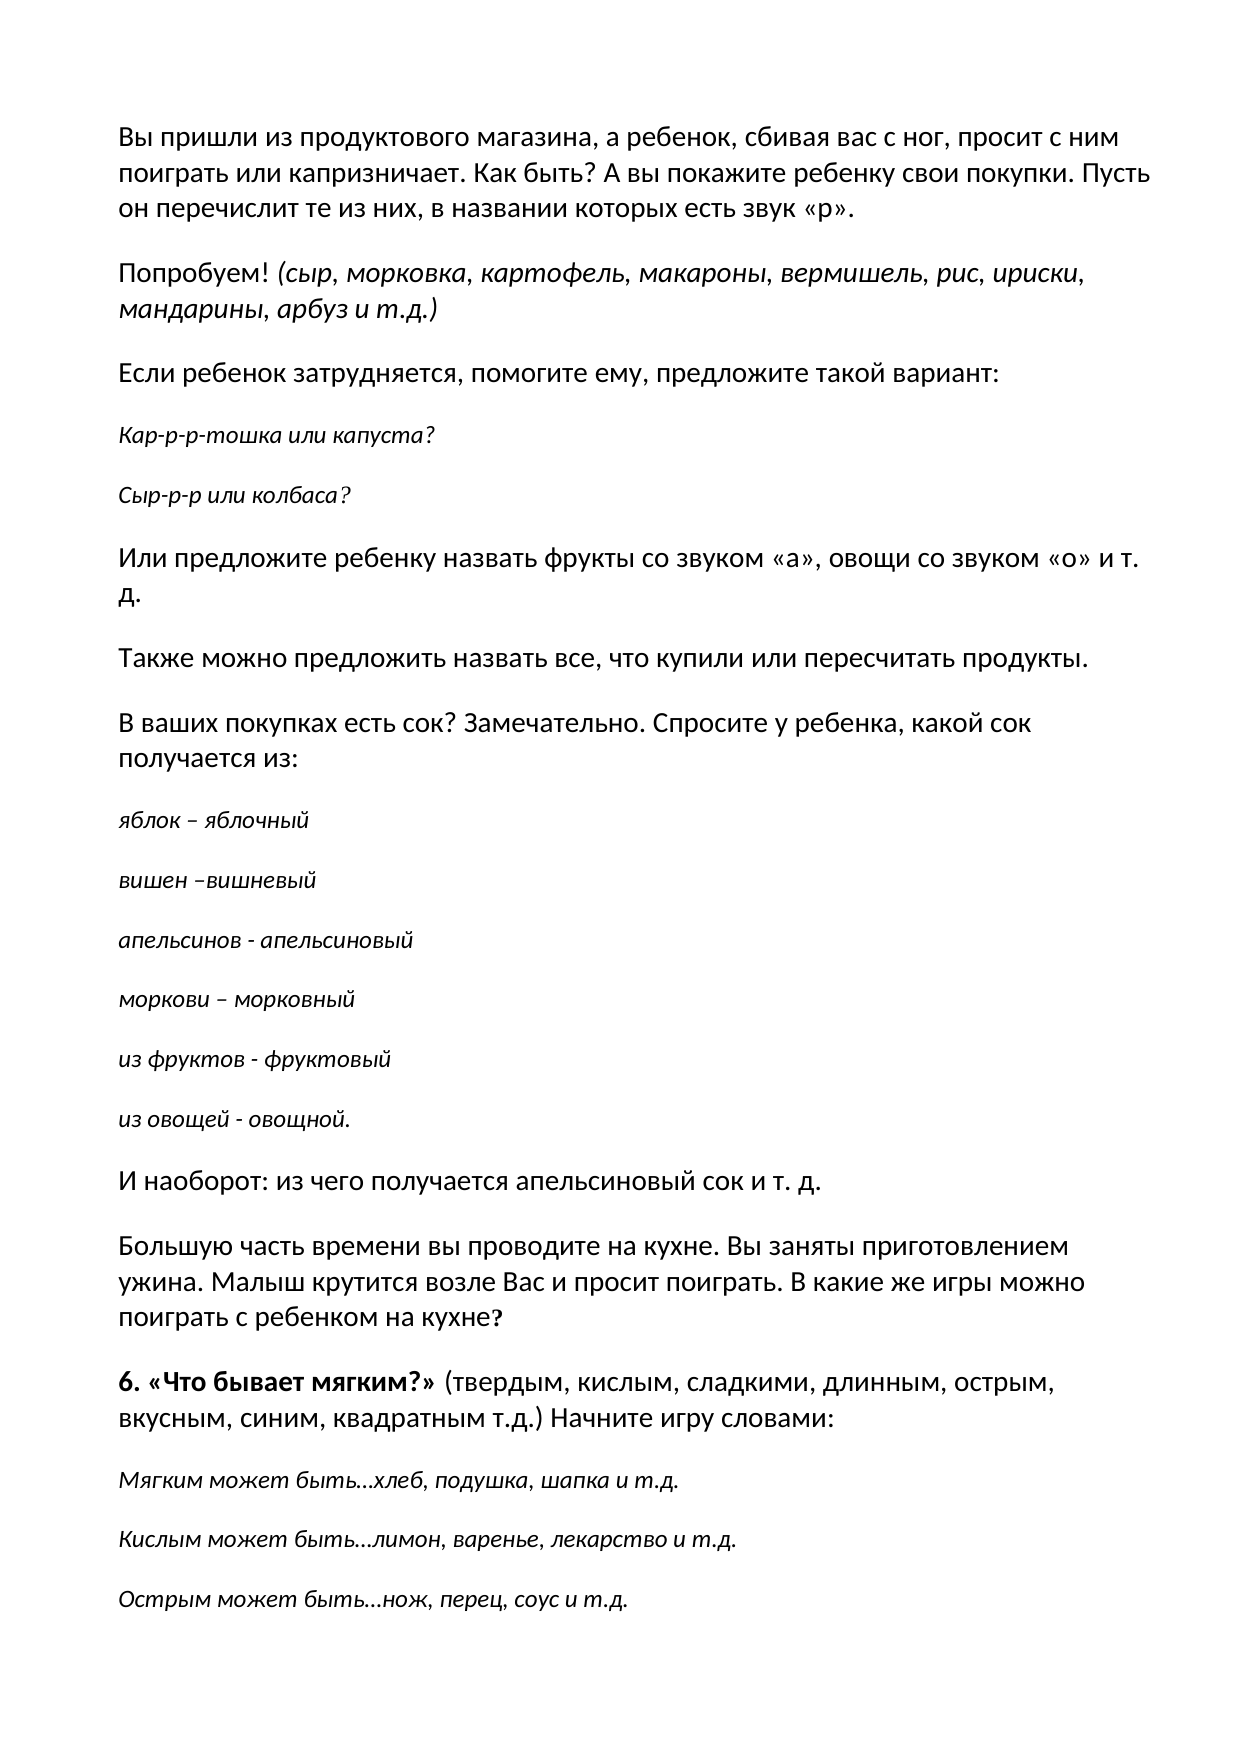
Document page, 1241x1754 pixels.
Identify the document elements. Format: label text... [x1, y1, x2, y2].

text Мягким может быть…хлеб, подушка, шапка и т.д. [118, 1464, 1152, 1494]
text Большую часть времени вы проводите на кухне. Вы заняты приготовлением ужина. Малыш крутится возле Вас и просит поиграть. В какие же игры можно поиграть с ребенком на кухне? [118, 1227, 1152, 1334]
text Вы пришли из продуктового магазина, а ребенок, сбивая вас с ног, просит с ним поиграть или капризничает. Как быть? А вы покажите ребенку свои покупки. Пусть он перечислит те из них, в названии которых есть звук «р». [118, 118, 1152, 225]
text Сыр-р-р или колбаса? [118, 479, 1152, 509]
text Острым может быть…нож, перец, соус и т.д. [118, 1583, 1152, 1614]
text моркови – морковный [118, 983, 1152, 1014]
text яблок – яблочный [118, 804, 1152, 835]
text вишен –вишневый [118, 864, 1152, 894]
text Попробуем! (сыр, морковка, картофель, макароны, вермишель, рис, ириски, мандарины, арбуз и т.д.) [118, 254, 1152, 325]
text Или предложите ребенку назвать фрукты со звуком «а», овощи со звуком «о» и т. д. [118, 539, 1152, 610]
text из овощей - овощной. [118, 1103, 1152, 1133]
text Кислым может быть…лимон, варенье, лекарство и т.д. [118, 1523, 1152, 1554]
text В ваших покупках есть сок? Замечательно. Спросите у ребенка, какой сок получается из: [118, 704, 1152, 775]
text апельсинов - апельсиновый [118, 924, 1152, 954]
text И наоборот: из чего получается апельсиновый сок и т. д. [118, 1162, 1152, 1198]
text из фруктов - фруктовый [118, 1043, 1152, 1074]
text Кар-р-р-тошка или капуста? [118, 419, 1152, 450]
text Также можно предложить назвать все, что купили или пересчитать продукты. [118, 639, 1152, 675]
text Если ребенок затрудняется, помогите ему, предложите такой вариант: [118, 354, 1152, 390]
text 6. «Что бывает мягким?» (твердым, кислым, сладкими, длинным, острым, вкусным, синим, квадратным т.д.) Начните игру словами: [118, 1363, 1152, 1434]
